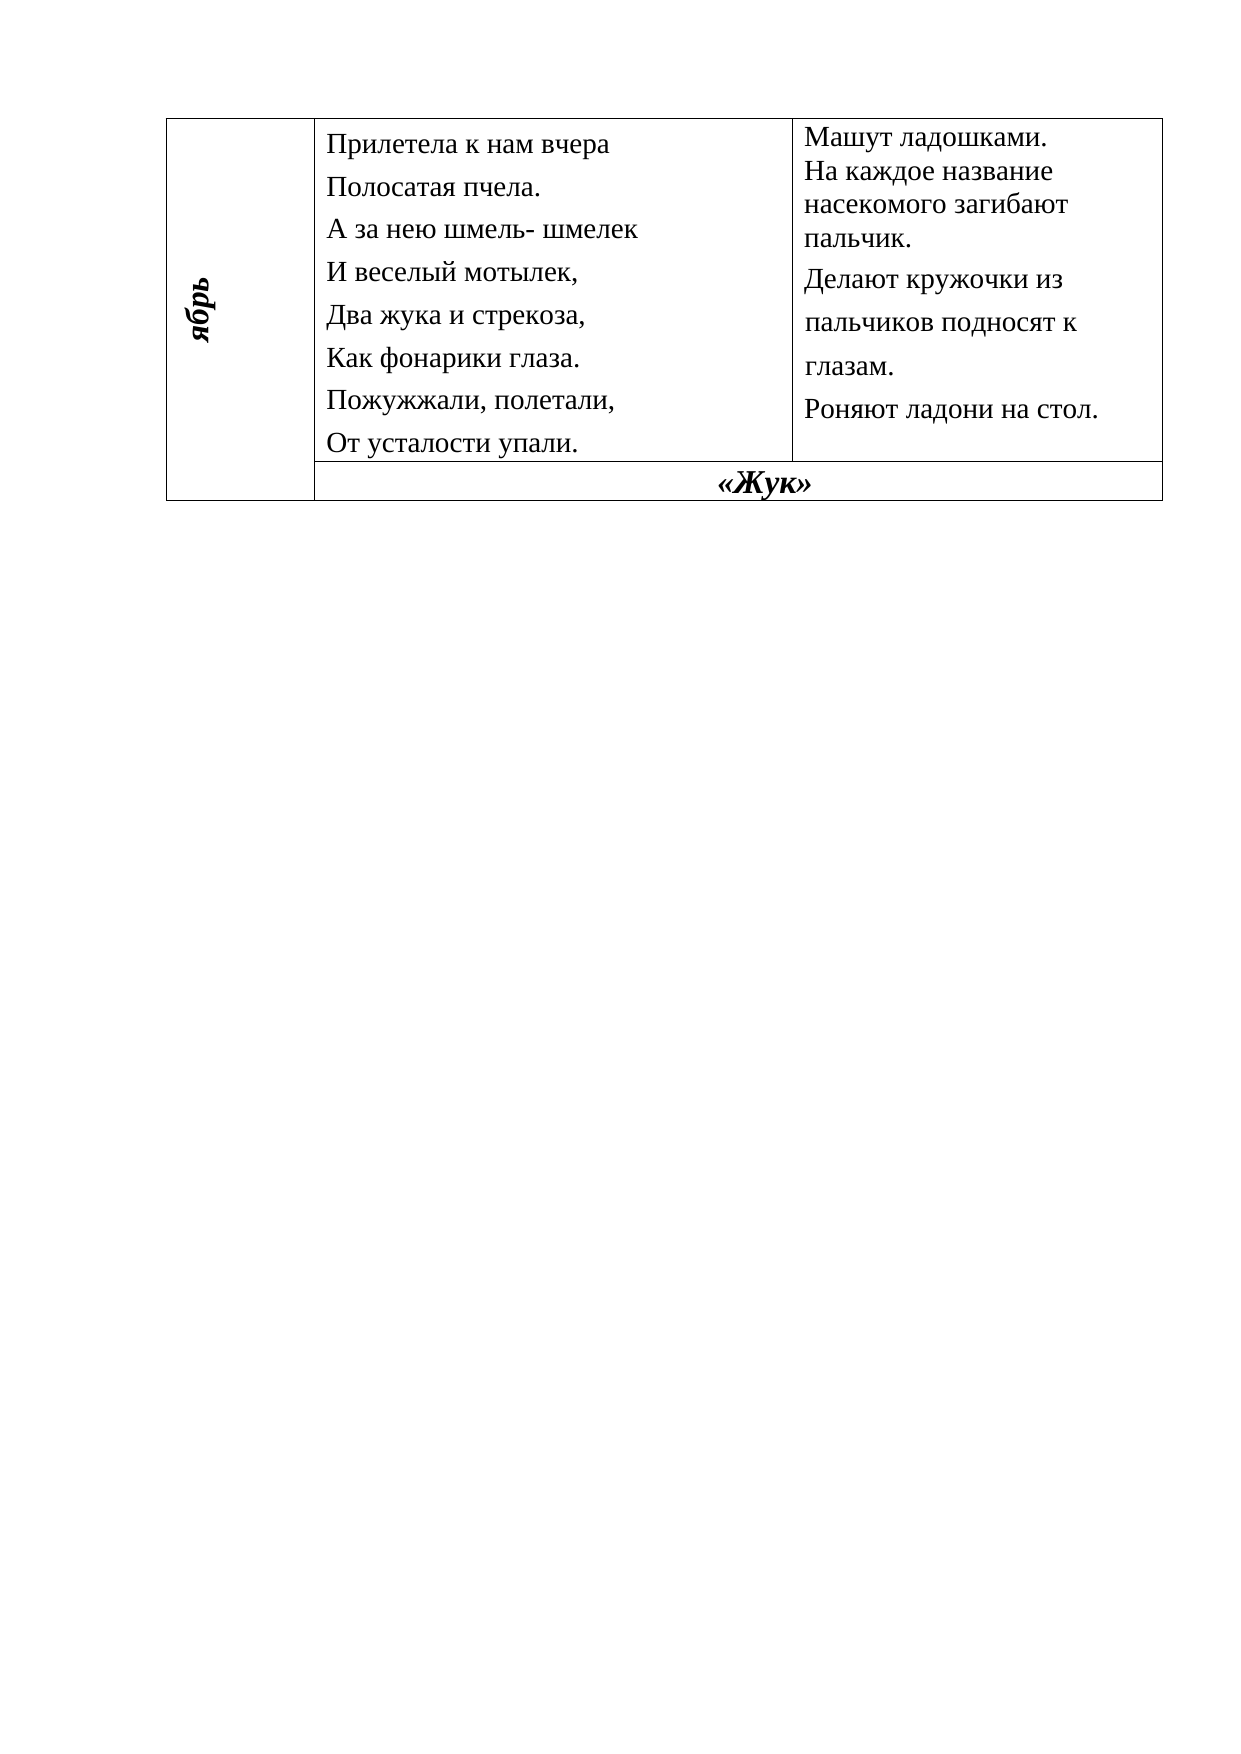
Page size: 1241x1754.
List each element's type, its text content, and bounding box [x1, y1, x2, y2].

table_cell Прилетела к нам вчера Полосатая пчела. А за нею шмель- шмелек И веселый мотылек, Два жука и стрекоза, Как фонарики глаза. Пожужжали, полетали, От усталости упали. [315, 119, 792, 461]
table_cell «Жук» [315, 462, 1162, 500]
table_cell Октябрь [167, 119, 314, 500]
table_cell Машут ладошками. На каждое название насекомого загибают пальчик. Делают кружочки из пальчиков подносят к глазам. Роняют ладони на стол. [793, 119, 1162, 461]
